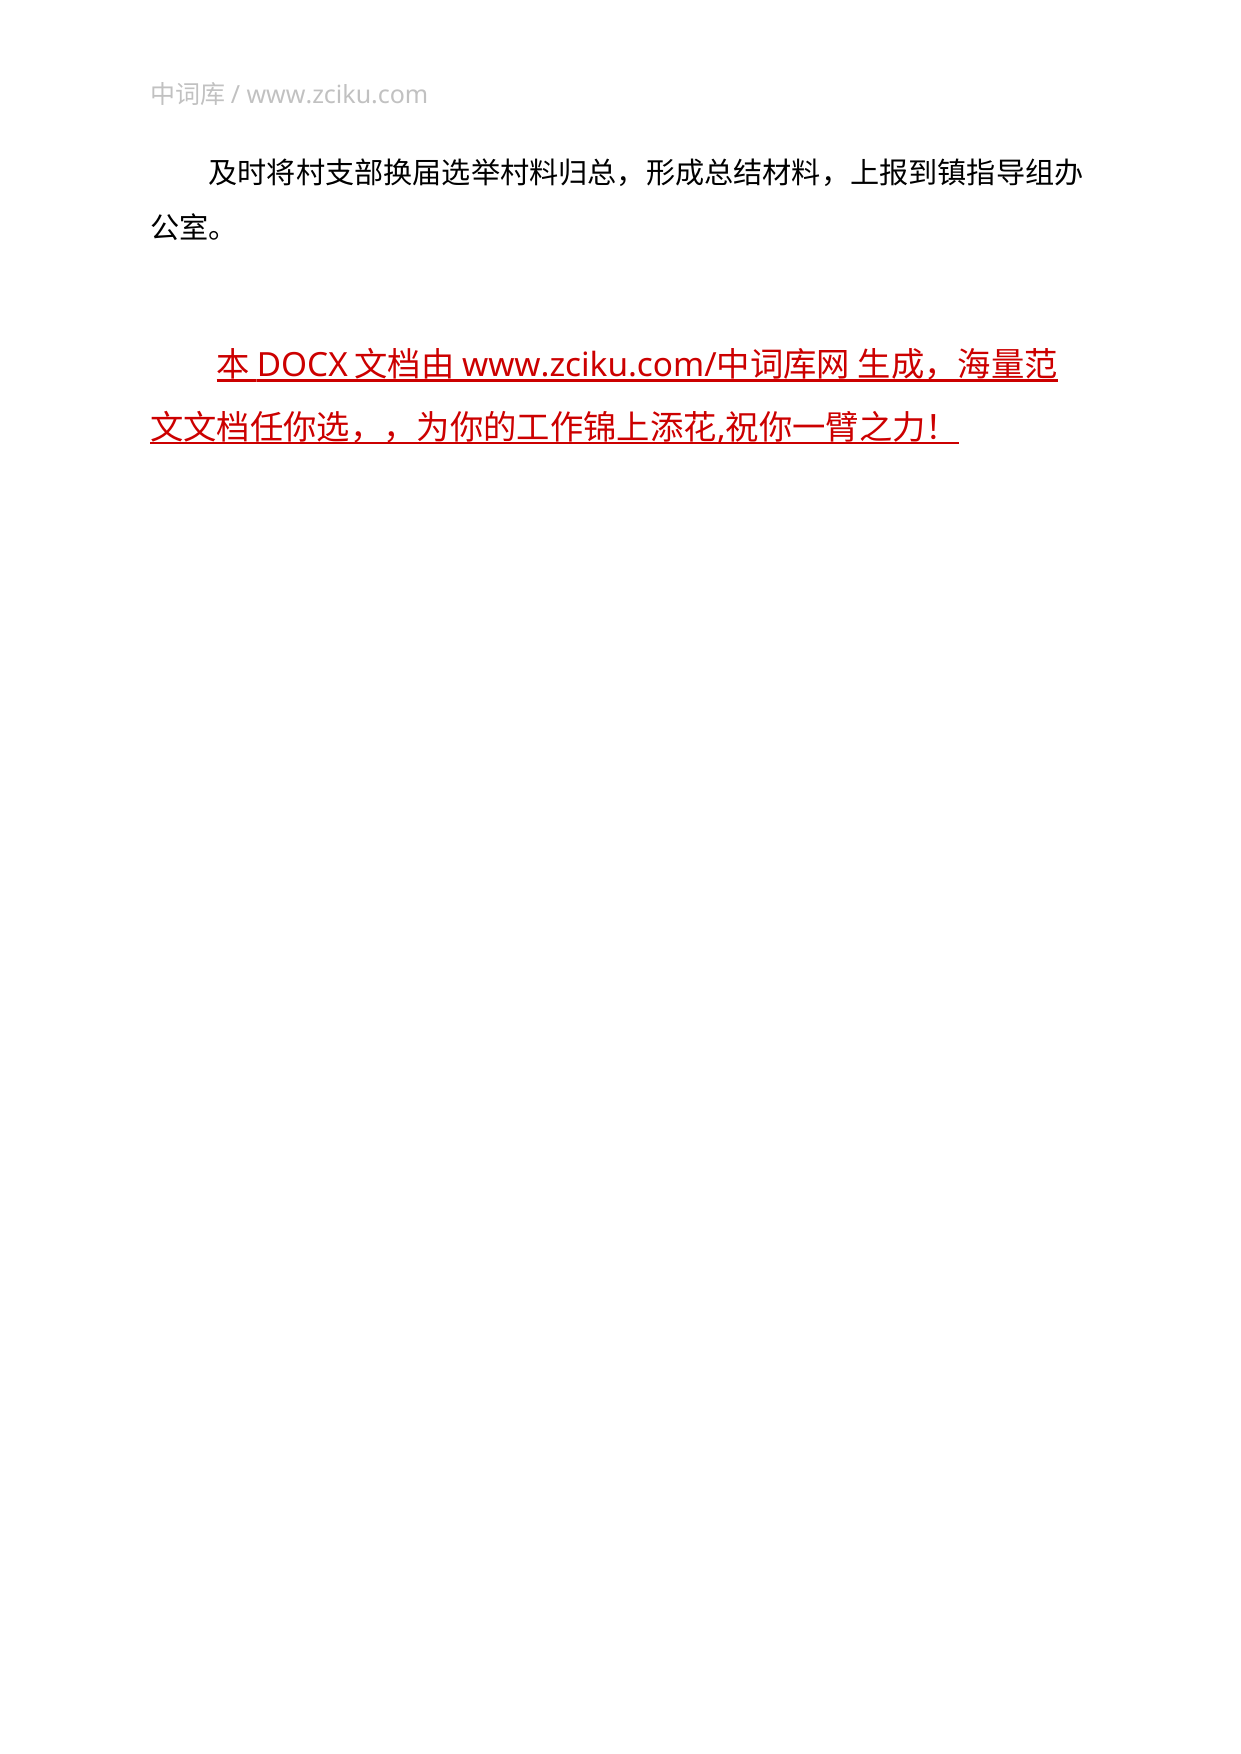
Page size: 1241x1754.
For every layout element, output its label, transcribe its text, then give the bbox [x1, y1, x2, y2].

text 及时将村支部换届选举村料归总，形成总结材料，上报到镇指导组办公室。 [150, 150, 1090, 247]
text 本DOCX文档由 www.zciku.com/中词库网 生成，海量范文文档任你选，，为你的工作锦上添花,祝你一臂之力！ [150, 338, 1090, 449]
